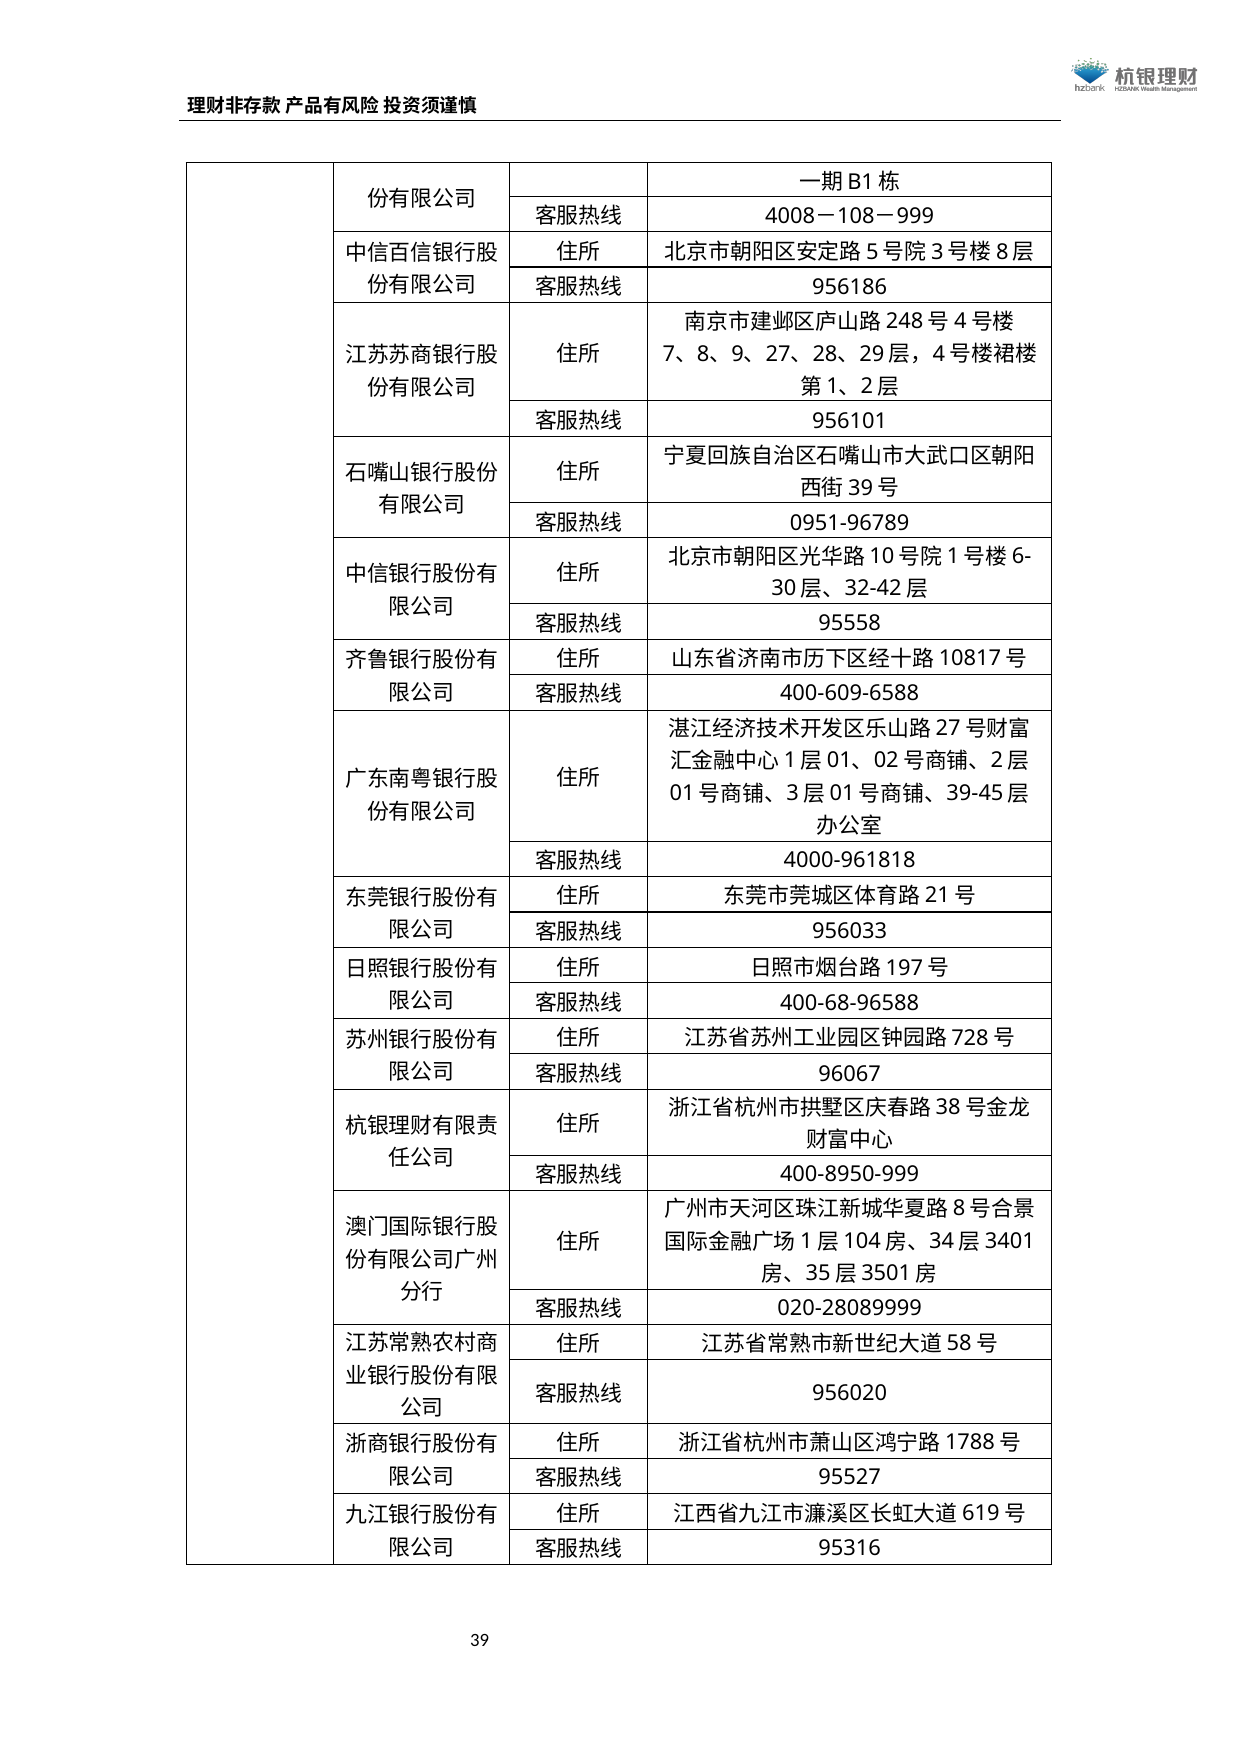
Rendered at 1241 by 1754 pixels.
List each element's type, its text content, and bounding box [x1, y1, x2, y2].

table_cell 住所 [510, 1191, 647, 1288]
table_cell 956020 [648, 1360, 1051, 1422]
table_cell 住所 [510, 711, 647, 841]
table_cell 北京市朝阳区光华路10号院1号楼6-30层、32-42层 [648, 538, 1051, 603]
table_cell 400-609-6588 [648, 675, 1051, 709]
table_cell 住所 [510, 1019, 647, 1053]
table_cell 江西省九江市濂溪区长虹大道619号 [648, 1494, 1051, 1529]
table_cell 客服热线 [510, 1459, 647, 1493]
table_cell 住所 [510, 1090, 647, 1154]
table_cell 客服热线 [510, 842, 647, 876]
table_cell 住所 [510, 232, 647, 266]
table_cell 苏州银行股份有限公司 [334, 1019, 509, 1088]
table_cell 住所 [510, 1325, 647, 1359]
table_cell 江苏苏商银行股份有限公司 [334, 303, 509, 436]
table_cell 齐鲁银行股份有限公司 [334, 640, 509, 709]
table_cell 东莞银行股份有限公司 [334, 877, 509, 947]
table_cell 日照市烟台路197号 [648, 948, 1051, 982]
table_cell 澳门国际银行股份有限公司广州分行 [334, 1191, 509, 1324]
table_cell 江苏省苏州工业园区钟园路728号 [648, 1019, 1051, 1053]
table_cell 中信银行股份有限公司 [334, 538, 509, 639]
table_cell 客服热线 [510, 503, 647, 537]
table_cell 95316 [648, 1530, 1051, 1564]
table_cell 客服热线 [510, 913, 647, 947]
table_cell 广东南粤银行股份有限公司 [334, 711, 509, 876]
table_cell 九江银行股份有限公司 [334, 1494, 509, 1564]
table_cell 客服热线 [510, 1360, 647, 1422]
table_cell 4008－108－999 [648, 197, 1051, 231]
table_cell 95527 [648, 1459, 1051, 1493]
table_cell 956186 [648, 268, 1051, 302]
table_cell 山东省济南市历下区经十路10817号 [648, 640, 1051, 674]
table_cell 杭银理财有限责任公司 [334, 1090, 509, 1190]
table_cell 江苏省常熟市新世纪大道58号 [648, 1325, 1051, 1359]
table_cell 北京市朝阳区安定路5号院3号楼8层 [648, 232, 1051, 266]
table_cell 住所 [510, 640, 647, 674]
table_cell 住所 [510, 1494, 647, 1529]
table_cell 住所 [510, 163, 647, 196]
table_cell 住所 [510, 538, 647, 603]
table_cell 东莞市莞城区体育路21号 [648, 877, 1051, 911]
table_cell 宁夏回族自治区石嘴山市大武口区朝阳西街39号 [648, 437, 1051, 502]
table_cell 客服热线 [510, 1156, 647, 1190]
table_cell 400-68-96588 [648, 983, 1051, 1018]
table_cell 客服热线 [510, 1290, 647, 1324]
table_cell 湛江经济技术开发区乐山路27号财富汇金融中心1层01、02号商铺、2层01号商铺、3层01号商铺、39-45层办公室 [648, 711, 1051, 841]
table_cell 浙江省杭州市萧山区鸿宁路1788号 [648, 1424, 1051, 1458]
table_cell 广州市天河区珠江新城华夏路8号合景国际金融广场1层104房、34层3401房、35层3501房 [648, 1191, 1051, 1288]
table_cell 南京市建邺区庐山路248号4号楼7、8、9、27、28、29层，4号楼裙楼第1、2层 [648, 303, 1051, 400]
table_cell 95558 [648, 604, 1051, 639]
table_cell 956033 [648, 913, 1051, 947]
table_cell 客服热线 [510, 983, 647, 1018]
table_cell 住所 [510, 948, 647, 982]
table_cell 住所 [510, 303, 647, 400]
table_cell 96067 [648, 1054, 1051, 1088]
table_cell 客服热线 [510, 268, 647, 302]
table_cell 客服热线 [510, 197, 647, 231]
table_cell 重庆富民银行股份有限公司 [334, 163, 509, 231]
table_cell 石嘴山银行股份有限公司 [334, 437, 509, 537]
table_cell 江苏常熟农村商业银行股份有限公司 [334, 1325, 509, 1422]
table_cell 400-8950-999 [648, 1156, 1051, 1190]
table_cell 客服热线 [510, 1054, 647, 1088]
table_cell 客服热线 [510, 604, 647, 639]
table_cell 日照银行股份有限公司 [334, 948, 509, 1018]
picture [1027, 0, 1240, 151]
table_cell 中信百信银行股份有限公司 [334, 232, 509, 302]
table_cell 浙商银行股份有限公司 [334, 1424, 509, 1493]
table_cell 客服热线 [510, 401, 647, 436]
table_cell 住所 [510, 877, 647, 911]
table_cell 重庆市渝北区财富东路2号涉外商务区一期B1栋 [648, 163, 1051, 196]
table_cell 客服热线 [510, 675, 647, 709]
table_cell 0951-96789 [648, 503, 1051, 537]
table_cell 浙江省杭州市拱墅区庆春路38号金龙财富中心 [648, 1090, 1051, 1154]
table_cell 住所 [510, 1424, 647, 1458]
table_cell 4000-961818 [648, 842, 1051, 876]
table_cell 客服热线 [510, 1530, 647, 1564]
table_cell 956101 [648, 401, 1051, 436]
table_cell 住所 [510, 437, 647, 502]
table_cell 020-28089999 [648, 1290, 1051, 1324]
